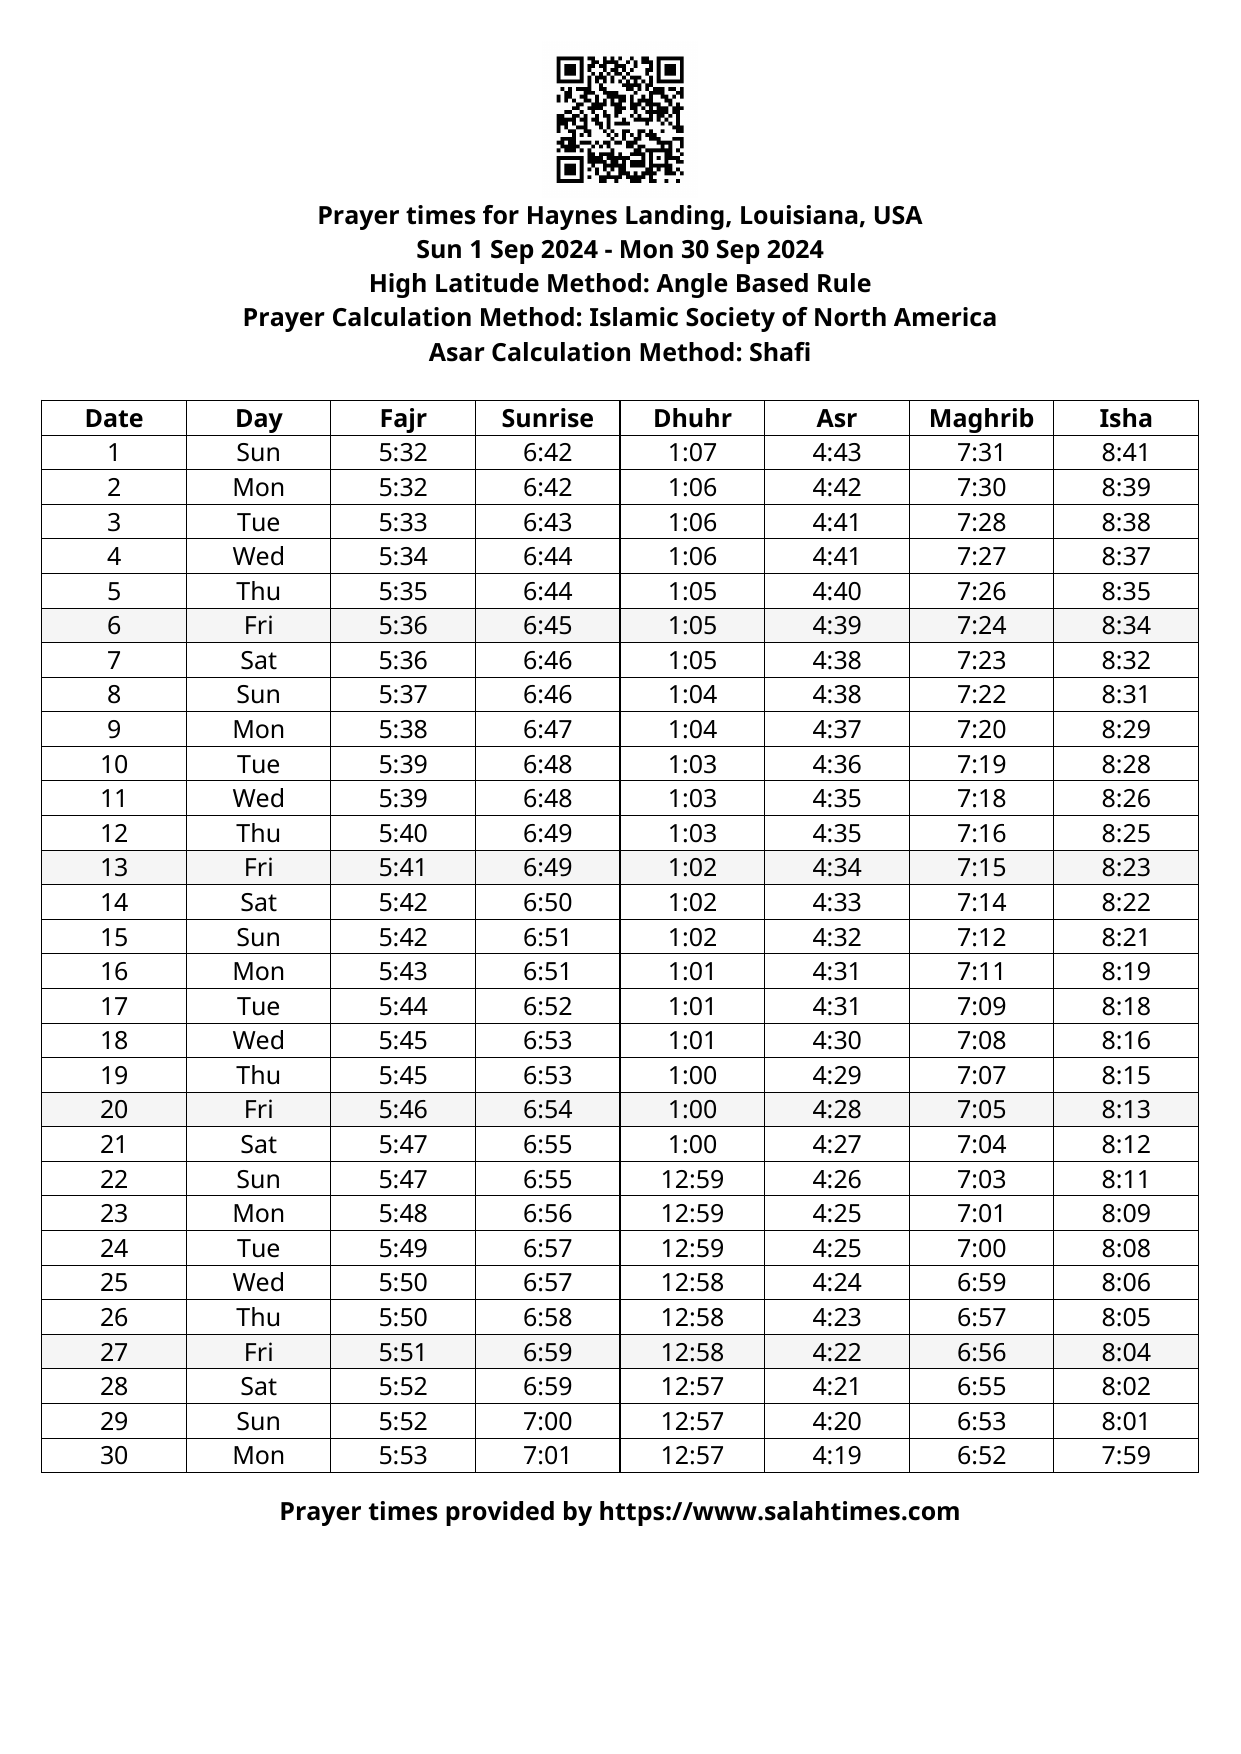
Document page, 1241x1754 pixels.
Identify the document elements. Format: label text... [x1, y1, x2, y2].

table_cell 5:45 [331, 1058, 475, 1092]
table_cell 1:01 [621, 1024, 764, 1057]
table_cell 7:09 [910, 989, 1053, 1022]
picture [542, 41, 699, 198]
table_cell 4:31 [765, 954, 909, 988]
table_cell 4:41 [765, 505, 909, 538]
table_cell 7:00 [910, 1231, 1053, 1264]
table_cell 8:12 [1054, 1127, 1198, 1161]
table_cell 5:47 [331, 1127, 475, 1161]
text Prayer times provided by https://www.salahtimes.com [42, 1494, 1198, 1528]
table_cell 1:04 [621, 678, 764, 711]
table_cell 6:47 [476, 712, 619, 746]
table_cell 6:51 [476, 954, 619, 988]
table_cell 7:27 [910, 539, 1053, 573]
table_cell 5:36 [331, 643, 475, 677]
table_cell 6:48 [476, 781, 619, 815]
table_cell 4:32 [765, 920, 909, 953]
text Prayer Calculation Method: Islamic Society of North America [42, 300, 1198, 334]
table_cell 8:19 [1054, 954, 1198, 988]
table_cell 7:18 [910, 781, 1053, 815]
table_cell 10 [42, 747, 186, 780]
table_cell 7:19 [910, 747, 1053, 780]
table_cell Tue [187, 505, 330, 538]
table_cell 7:04 [910, 1127, 1053, 1161]
table_cell 6:54 [476, 1093, 619, 1126]
table_cell Sun [187, 1404, 330, 1437]
table_cell 15 [42, 920, 186, 953]
table_cell 8:16 [1054, 1024, 1198, 1057]
table_cell 29 [42, 1404, 186, 1437]
table_cell 1:01 [621, 989, 764, 1022]
table_cell 22 [42, 1162, 186, 1195]
table_cell 4:38 [765, 678, 909, 711]
table_cell 4:39 [765, 609, 909, 642]
table_cell 7:08 [910, 1024, 1053, 1057]
table_cell 5:36 [331, 609, 475, 642]
table_cell 5:41 [331, 851, 475, 884]
table_cell 4:22 [765, 1335, 909, 1368]
table_cell 26 [42, 1300, 186, 1334]
table_cell 5:32 [331, 470, 475, 504]
table_cell 6:55 [476, 1162, 619, 1195]
text High Latitude Method: Angle Based Rule [42, 266, 1198, 300]
table_cell 7:30 [910, 470, 1053, 504]
table_cell 5:50 [331, 1266, 475, 1299]
table_cell 6:44 [476, 574, 619, 607]
table_cell 4:21 [765, 1369, 909, 1403]
table_cell 2 [42, 470, 186, 504]
table_cell 7:01 [476, 1439, 619, 1472]
table_cell 30 [42, 1439, 186, 1472]
table_cell 6:51 [476, 920, 619, 953]
table_header Day [187, 401, 330, 434]
table_cell Sun [187, 436, 330, 469]
table_cell 8:28 [1054, 747, 1198, 780]
table_cell 8:21 [1054, 920, 1198, 953]
table_cell 8:13 [1054, 1093, 1198, 1126]
table_cell Tue [187, 747, 330, 780]
table_cell 8:08 [1054, 1231, 1198, 1264]
table_cell 4:35 [765, 816, 909, 849]
table_cell 1:06 [621, 539, 764, 573]
table_cell 4:42 [765, 470, 909, 504]
table_cell Wed [187, 539, 330, 573]
table_cell 12 [42, 816, 186, 849]
table_cell 8:25 [1054, 816, 1198, 849]
table_cell 7:12 [910, 920, 1053, 953]
table_cell 4:43 [765, 436, 909, 469]
table_cell 5:46 [331, 1093, 475, 1126]
table_cell 1:05 [621, 609, 764, 642]
table_cell Tue [187, 989, 330, 1022]
table_cell 12:57 [621, 1404, 764, 1437]
table_cell 8:11 [1054, 1162, 1198, 1195]
table_cell 4:23 [765, 1300, 909, 1334]
table_cell 7:11 [910, 954, 1053, 988]
table_cell Mon [187, 954, 330, 988]
table_cell Sun [187, 1162, 330, 1195]
table_cell 5:32 [331, 436, 475, 469]
table_cell 23 [42, 1196, 186, 1230]
table_cell 5:33 [331, 505, 475, 538]
table_cell 8:39 [1054, 470, 1198, 504]
table_cell Sat [187, 1127, 330, 1161]
table_cell 6:49 [476, 851, 619, 884]
table_cell 7:01 [910, 1196, 1053, 1230]
table_cell 8:37 [1054, 539, 1198, 573]
table_cell 12:59 [621, 1196, 764, 1230]
table_cell 7:31 [910, 436, 1053, 469]
table_cell Fri [187, 609, 330, 642]
table_cell 8:05 [1054, 1300, 1198, 1334]
table_cell 6:59 [910, 1266, 1053, 1299]
table_cell 8 [42, 678, 186, 711]
table_cell 6:42 [476, 470, 619, 504]
table_cell 7:14 [910, 885, 1053, 919]
text Sun 1 Sep 2024 - Mon 30 Sep 2024 [42, 232, 1198, 266]
table_cell Sat [187, 1369, 330, 1403]
table_header Fajr [331, 401, 475, 434]
table_cell Fri [187, 851, 330, 884]
table_cell 1:06 [621, 470, 764, 504]
table_cell 20 [42, 1093, 186, 1126]
table_cell 5:42 [331, 920, 475, 953]
table_cell 8:04 [1054, 1335, 1198, 1368]
table_cell Mon [187, 1439, 330, 1472]
table_cell 6:48 [476, 747, 619, 780]
table_cell 11 [42, 781, 186, 815]
table_cell 4:19 [765, 1439, 909, 1472]
table_cell 8:35 [1054, 574, 1198, 607]
table_cell Sat [187, 885, 330, 919]
table_cell 6 [42, 609, 186, 642]
table_cell 1:03 [621, 747, 764, 780]
table_cell 1:00 [621, 1093, 764, 1126]
table_cell Thu [187, 1300, 330, 1334]
table_cell 7:22 [910, 678, 1053, 711]
table_cell 8:09 [1054, 1196, 1198, 1230]
table_cell 4:41 [765, 539, 909, 573]
table_cell 7:59 [1054, 1439, 1198, 1472]
table_cell 6:56 [910, 1335, 1053, 1368]
table_header Dhuhr [621, 401, 764, 434]
table_cell 1:03 [621, 816, 764, 849]
table_cell 4:40 [765, 574, 909, 607]
table_cell 5:37 [331, 678, 475, 711]
table_cell 6:55 [910, 1369, 1053, 1403]
table_cell Thu [187, 1058, 330, 1092]
table_cell 4:20 [765, 1404, 909, 1437]
table_cell 8:02 [1054, 1369, 1198, 1403]
table_cell 1:02 [621, 885, 764, 919]
table_cell 17 [42, 989, 186, 1022]
table_cell 8:23 [1054, 851, 1198, 884]
table_cell 14 [42, 885, 186, 919]
table_cell 6:43 [476, 505, 619, 538]
table_cell 6:44 [476, 539, 619, 573]
table_cell 1:03 [621, 781, 764, 815]
table_cell 7:15 [910, 851, 1053, 884]
table_cell 1:05 [621, 574, 764, 607]
table_cell 1:06 [621, 505, 764, 538]
table_cell 6:59 [476, 1369, 619, 1403]
table_cell 1:00 [621, 1058, 764, 1092]
table_cell 7:20 [910, 712, 1053, 746]
table_cell Wed [187, 781, 330, 815]
table_cell 5:53 [331, 1439, 475, 1472]
table_cell Mon [187, 712, 330, 746]
table_cell Thu [187, 816, 330, 849]
table_cell 4:26 [765, 1162, 909, 1195]
table_cell Mon [187, 1196, 330, 1230]
table_cell 12:58 [621, 1266, 764, 1299]
table_cell Fri [187, 1335, 330, 1368]
table_cell 6:57 [476, 1266, 619, 1299]
table_cell 3 [42, 505, 186, 538]
table_cell 6:57 [476, 1231, 619, 1264]
table_cell 6:56 [476, 1196, 619, 1230]
table_cell 8:41 [1054, 436, 1198, 469]
table_cell 4:34 [765, 851, 909, 884]
text Asar Calculation Method: Shafi [42, 334, 1198, 368]
table_cell 9 [42, 712, 186, 746]
table_cell 6:46 [476, 643, 619, 677]
table_header Sunrise [476, 401, 619, 434]
table_cell 28 [42, 1369, 186, 1403]
table_cell Wed [187, 1024, 330, 1057]
table_cell 8:01 [1054, 1404, 1198, 1437]
table_cell 13 [42, 851, 186, 884]
table_cell 8:32 [1054, 643, 1198, 677]
table_cell 7:23 [910, 643, 1053, 677]
table_cell 12:58 [621, 1335, 764, 1368]
table_cell 21 [42, 1127, 186, 1161]
table_cell 1:00 [621, 1127, 764, 1161]
table_cell 12:57 [621, 1369, 764, 1403]
table_cell 7:05 [910, 1093, 1053, 1126]
table_header Date [42, 401, 186, 434]
table_cell 8:26 [1054, 781, 1198, 815]
table_cell 5:38 [331, 712, 475, 746]
table_cell 6:45 [476, 609, 619, 642]
table_cell 4:27 [765, 1127, 909, 1161]
table_cell Sun [187, 920, 330, 953]
table_cell 6:53 [476, 1024, 619, 1057]
table_cell 5:45 [331, 1024, 475, 1057]
table_cell 5:39 [331, 747, 475, 780]
table_cell 24 [42, 1231, 186, 1264]
table_cell 1:04 [621, 712, 764, 746]
table_cell Thu [187, 574, 330, 607]
table_cell 4:35 [765, 781, 909, 815]
table_cell 8:38 [1054, 505, 1198, 538]
table_cell 6:58 [476, 1300, 619, 1334]
table_cell 1:02 [621, 920, 764, 953]
table_cell 7:24 [910, 609, 1053, 642]
table_cell 7:03 [910, 1162, 1053, 1195]
table_cell 6:53 [476, 1058, 619, 1092]
table_cell 7:16 [910, 816, 1053, 849]
table_cell 6:42 [476, 436, 619, 469]
table_cell 6:59 [476, 1335, 619, 1368]
table_cell 5:47 [331, 1162, 475, 1195]
table_cell 7:28 [910, 505, 1053, 538]
table_cell 6:55 [476, 1127, 619, 1161]
table_cell 1:07 [621, 436, 764, 469]
table_cell 1 [42, 436, 186, 469]
table_cell 5:49 [331, 1231, 475, 1264]
table_cell 16 [42, 954, 186, 988]
table_cell 6:49 [476, 816, 619, 849]
table_cell 5:35 [331, 574, 475, 607]
table_cell 1:02 [621, 851, 764, 884]
table_cell 8:34 [1054, 609, 1198, 642]
table_header Asr [765, 401, 909, 434]
table_cell 7:26 [910, 574, 1053, 607]
table_cell 4:28 [765, 1093, 909, 1126]
table_cell 6:46 [476, 678, 619, 711]
table_cell 5:34 [331, 539, 475, 573]
table_cell 4:25 [765, 1231, 909, 1264]
text Prayer times for Haynes Landing, Louisiana, USA [42, 198, 1198, 232]
table_cell Tue [187, 1231, 330, 1264]
table_cell 1:05 [621, 643, 764, 677]
table_header Maghrib [910, 401, 1053, 434]
table_cell 6:50 [476, 885, 619, 919]
table_cell 5:43 [331, 954, 475, 988]
table_cell Sat [187, 643, 330, 677]
table_cell 5:52 [331, 1369, 475, 1403]
table_cell 4:25 [765, 1196, 909, 1230]
table_cell 18 [42, 1024, 186, 1057]
table_cell 5:48 [331, 1196, 475, 1230]
table_header Isha [1054, 401, 1198, 434]
table_cell 8:18 [1054, 989, 1198, 1022]
table_cell 8:31 [1054, 678, 1198, 711]
table_cell Wed [187, 1266, 330, 1299]
table_cell 25 [42, 1266, 186, 1299]
table_cell 4:38 [765, 643, 909, 677]
table_cell 12:59 [621, 1231, 764, 1264]
table_cell 5:42 [331, 885, 475, 919]
table_cell 8:22 [1054, 885, 1198, 919]
table_cell 5:40 [331, 816, 475, 849]
table_cell 5:50 [331, 1300, 475, 1334]
table_cell 27 [42, 1335, 186, 1368]
table_cell 7:00 [476, 1404, 619, 1437]
table_cell 12:57 [621, 1439, 764, 1472]
table_cell 5:44 [331, 989, 475, 1022]
table_cell 4:31 [765, 989, 909, 1022]
table_cell 6:53 [910, 1404, 1053, 1437]
table_cell 4:29 [765, 1058, 909, 1092]
table_cell 19 [42, 1058, 186, 1092]
table_cell 6:52 [910, 1439, 1053, 1472]
table_cell 7:07 [910, 1058, 1053, 1092]
table_cell 7 [42, 643, 186, 677]
table_cell 4 [42, 539, 186, 573]
table_cell Mon [187, 470, 330, 504]
table_cell 8:29 [1054, 712, 1198, 746]
table_cell 5:39 [331, 781, 475, 815]
table_cell 12:58 [621, 1300, 764, 1334]
table_cell 4:30 [765, 1024, 909, 1057]
table_cell 5:51 [331, 1335, 475, 1368]
table_cell 1:01 [621, 954, 764, 988]
table_cell 4:24 [765, 1266, 909, 1299]
table_cell 12:59 [621, 1162, 764, 1195]
table_cell 5 [42, 574, 186, 607]
table_cell 8:15 [1054, 1058, 1198, 1092]
table_cell 4:37 [765, 712, 909, 746]
table_cell 8:06 [1054, 1266, 1198, 1299]
table_cell 6:57 [910, 1300, 1053, 1334]
table_cell 5:52 [331, 1404, 475, 1437]
table_cell 4:36 [765, 747, 909, 780]
table_cell Fri [187, 1093, 330, 1126]
table_cell Sun [187, 678, 330, 711]
table_cell 4:33 [765, 885, 909, 919]
table_cell 6:52 [476, 989, 619, 1022]
